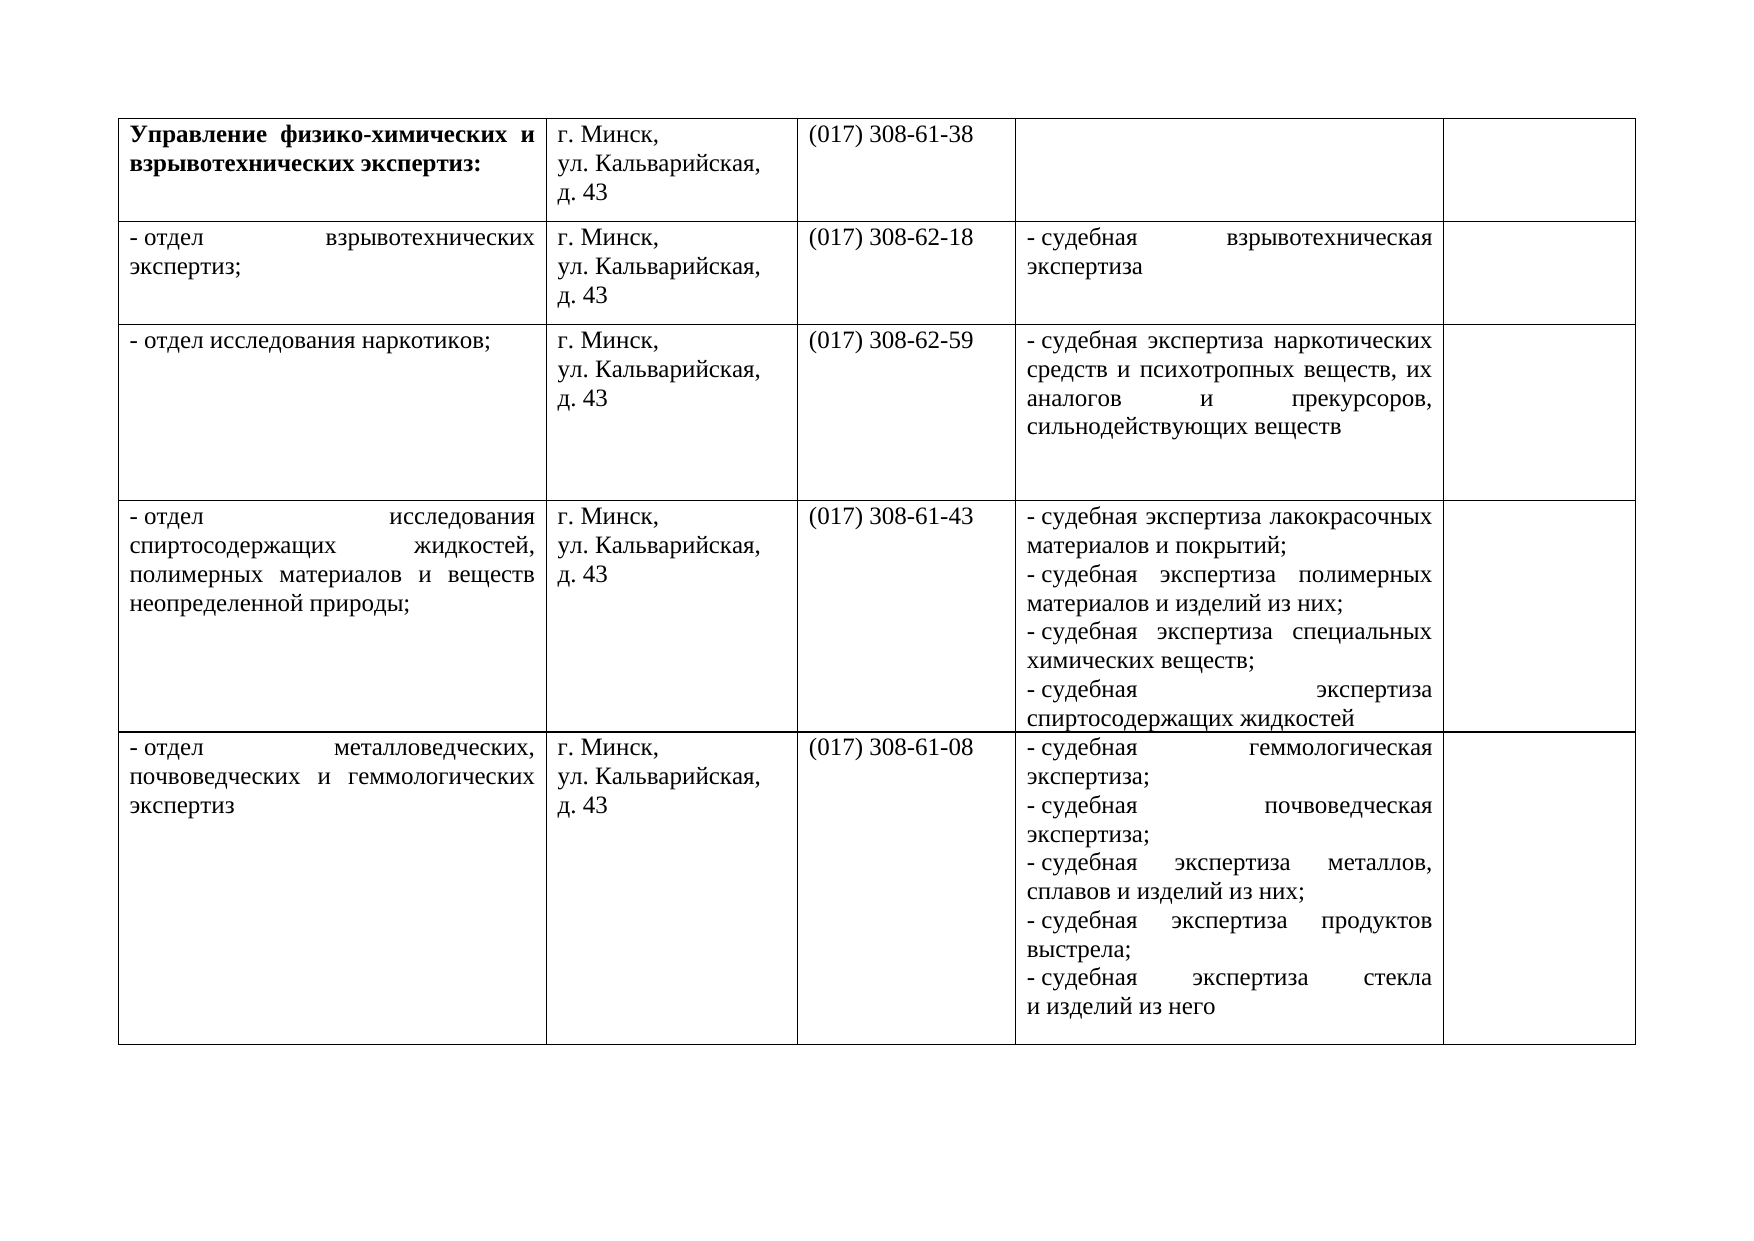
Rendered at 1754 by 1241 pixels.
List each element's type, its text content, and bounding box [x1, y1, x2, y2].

table_cell г. Минск, ул. Кальварийская, д. 43 [547, 733, 797, 1044]
table_cell - судебная экспертиза лакокрасочных материалов и покрытий; - судебная экспертиза полимерных материалов и изделий из них; - судебная экспертиза специальных химических веществ; - судебная экспертиза спиртосодержащих жидкостей [1016, 501, 1443, 731]
table_cell [1444, 119, 1635, 221]
table_cell - судебная геммологическая экспертиза; - судебная почвоведческая экспертиза; - судебная экспертиза металлов, сплавов и изделий из них; - судебная экспертиза продуктов выстрела; - судебная экспертиза стекла и изделий из него [1016, 733, 1443, 1044]
table_cell г. Минск, ул. Кальварийская, д. 43 [547, 325, 797, 500]
table_cell (017) 308-62-59 [798, 325, 1015, 500]
table_cell г. Минск, ул. Кальварийская, д. 43 [547, 501, 797, 731]
table_cell [1444, 733, 1635, 1044]
table_cell - отдел исследования спиртосодержащих жидкостей, полимерных материалов и веществ неопределенной природы; [119, 501, 546, 731]
table_cell - судебная взрывотехническая экспертиза [1016, 222, 1443, 324]
table_cell (017) 308-62-18 [798, 222, 1015, 324]
table_cell (017) 308-61-08 [798, 733, 1015, 1044]
table_cell Управление физико-химических и взрывотехнических экспертиз: [119, 119, 546, 221]
table_cell [1444, 501, 1635, 731]
table_cell [1016, 119, 1443, 221]
table_cell г. Минск, ул. Кальварийская, д. 43 [547, 222, 797, 324]
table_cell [547, 119, 797, 221]
table_cell (017) 308-61-38 [798, 119, 1015, 221]
table_cell [1444, 325, 1635, 500]
table_cell - отдел металловедческих, почвоведческих и геммологических экспертиз [119, 733, 546, 1044]
table_cell [1444, 222, 1635, 324]
table_cell - отдел исследования наркотиков; [119, 325, 546, 500]
table_cell (017) 308-61-43 [798, 501, 1015, 731]
table_cell - судебная экспертиза наркотических средств и психотропных веществ, их аналогов и прекурсоров, сильнодействующих веществ [1016, 325, 1443, 500]
table_cell - отдел взрывотехнических экспертиз; [119, 222, 546, 324]
